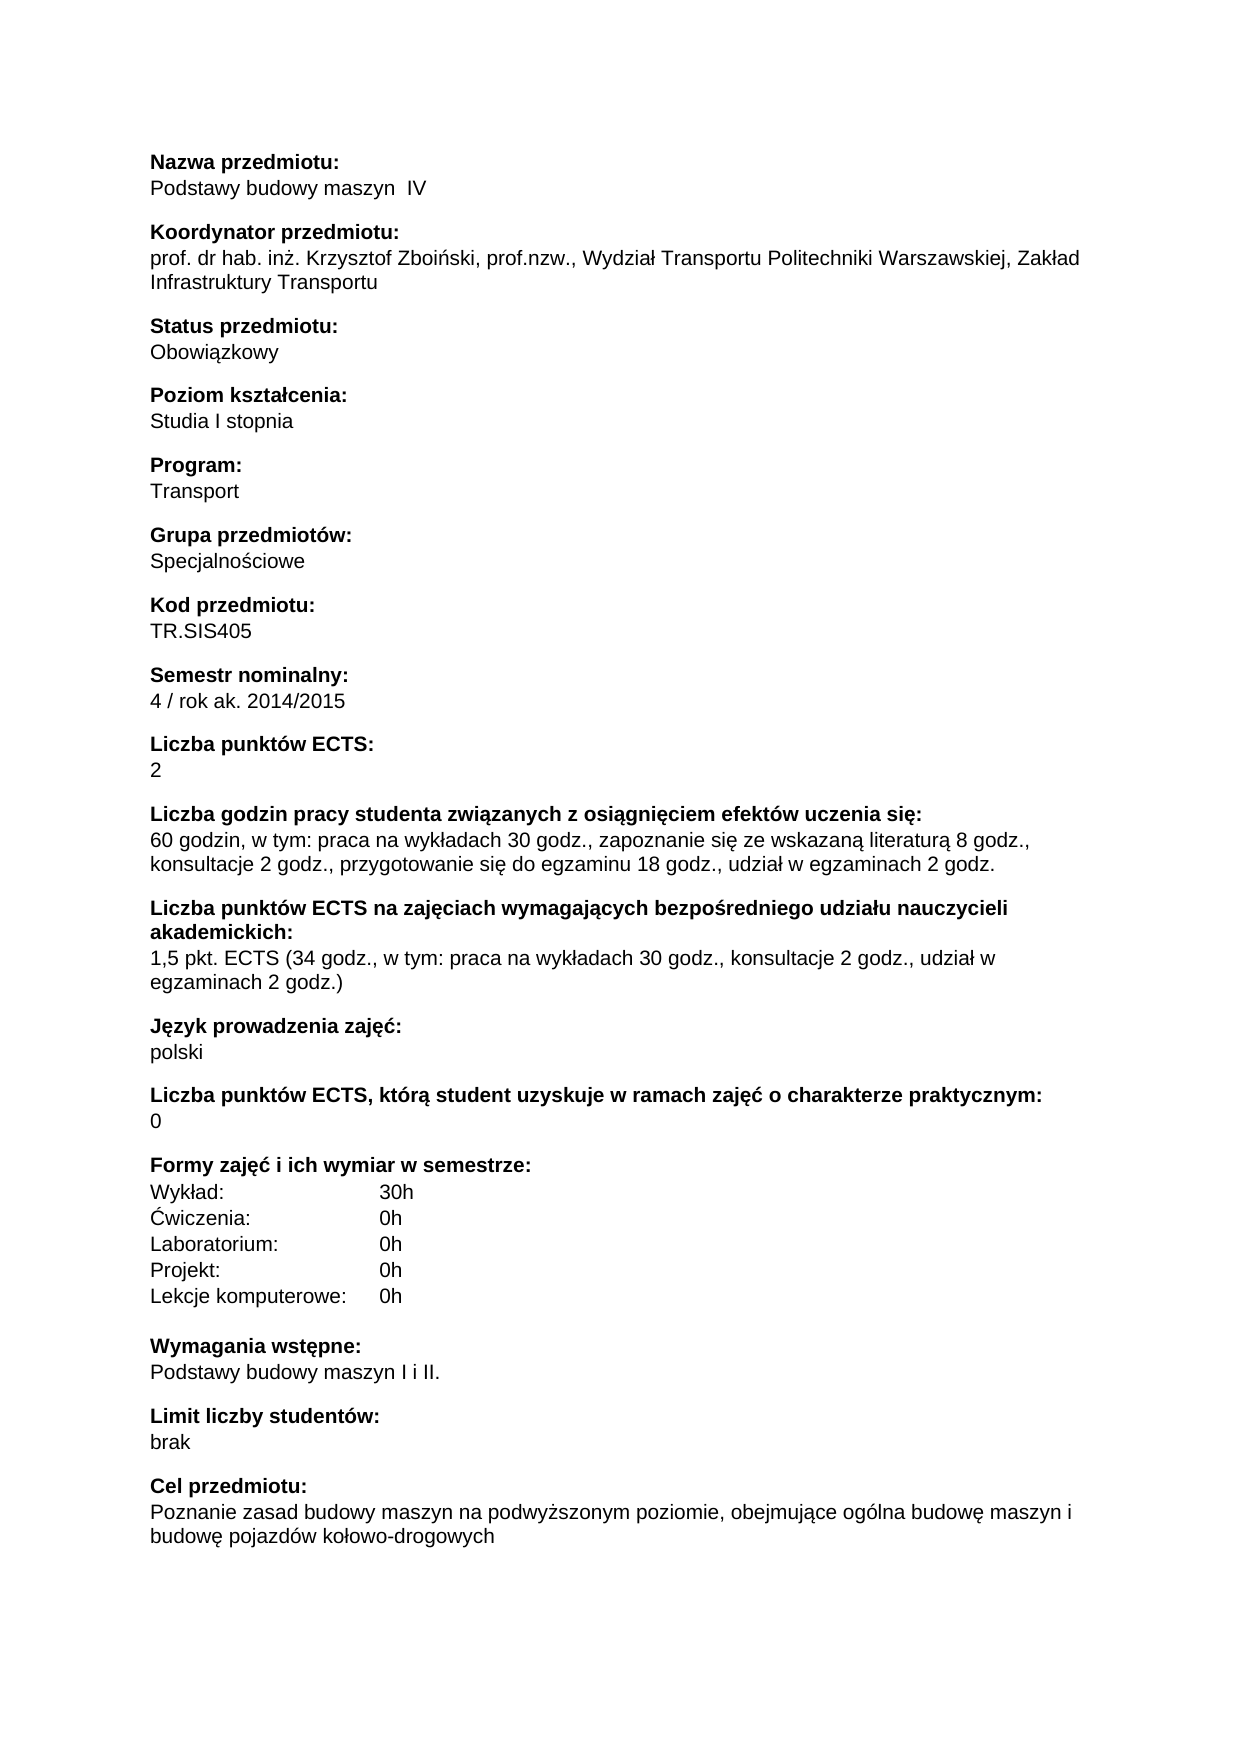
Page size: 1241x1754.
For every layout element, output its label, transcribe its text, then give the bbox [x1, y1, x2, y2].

text Podstawy budowy maszyn I i II. [150, 1360, 1090, 1384]
text 60 godzin, w tym: praca na wykładach 30 godz., zapoznanie się ze wskazaną literaturą 8 godz., konsultacje 2 godz., przygotowanie się do egzaminu 18 godz., udział w egzaminach 2 godz. [150, 828, 1090, 876]
table_cell 0h [369, 1256, 597, 1282]
text 4 / rok ak. 2014/2015 [150, 688, 1090, 712]
text 0 [150, 1109, 1090, 1133]
text Liczba punktów ECTS na zajęciach wymagających bezpośredniego udziału nauczycieli akademickich: [150, 896, 1090, 944]
table_cell 0h [369, 1282, 597, 1308]
text Specjalnościowe [150, 549, 1090, 573]
text Grupa przedmiotów: [150, 523, 1090, 547]
text Poznanie zasad budowy maszyn na podwyższonym poziomie, obejmujące ogólna budowę maszyn i budowę pojazdów kołowo-drogowych [150, 1499, 1090, 1547]
text Język prowadzenia zajęć: [150, 1013, 1090, 1037]
text prof. dr hab. inż. Krzysztof Zboiński, prof.nzw., Wydział Transportu Politechniki Warszawskiej, Zakład Infrastruktury Transportu [150, 246, 1090, 294]
text Nazwa przedmiotu: [150, 150, 1090, 174]
text TR.SIS405 [150, 619, 1090, 643]
table_cell 0h [369, 1204, 597, 1230]
text Wymagania wstępne: [150, 1334, 1090, 1358]
text Formy zajęć i ich wymiar w semestrze: [150, 1153, 1090, 1177]
text Cel przedmiotu: [150, 1473, 1090, 1497]
text Podstawy budowy maszyn IV [150, 176, 1090, 200]
text Liczba punktów ECTS: [150, 732, 1090, 756]
text 2 [150, 758, 1090, 782]
table_cell Laboratorium: [140, 1232, 367, 1256]
table_cell Ćwiczenia: [140, 1206, 367, 1230]
text Program: [150, 453, 1090, 477]
text Studia I stopnia [150, 409, 1090, 433]
text 1,5 pkt. ECTS (34 godz., w tym: praca na wykładach 30 godz., konsultacje 2 godz., udział w egzaminach 2 godz.) [150, 946, 1090, 994]
text Liczba godzin pracy studenta związanych z osiągnięciem efektów uczenia się: [150, 802, 1090, 826]
table_cell Projekt: [140, 1258, 367, 1282]
text Kod przedmiotu: [150, 593, 1090, 617]
text Status przedmiotu: [150, 313, 1090, 337]
text Poziom kształcenia: [150, 383, 1090, 407]
text Limit liczby studentów: [150, 1404, 1090, 1428]
text Obowiązkowy [150, 339, 1090, 363]
text Semestr nominalny: [150, 662, 1090, 686]
table_header Wykład: [140, 1180, 367, 1204]
table_cell 0h [369, 1230, 597, 1256]
text Liczba punktów ECTS, którą student uzyskuje w ramach zajęć o charakterze praktycznym: [150, 1083, 1090, 1107]
table_header 30h [369, 1180, 597, 1204]
text Transport [150, 479, 1090, 503]
text Koordynator przedmiotu: [150, 220, 1090, 244]
text brak [150, 1430, 1090, 1454]
text polski [150, 1039, 1090, 1063]
table_cell Lekcje komputerowe: [140, 1284, 367, 1308]
